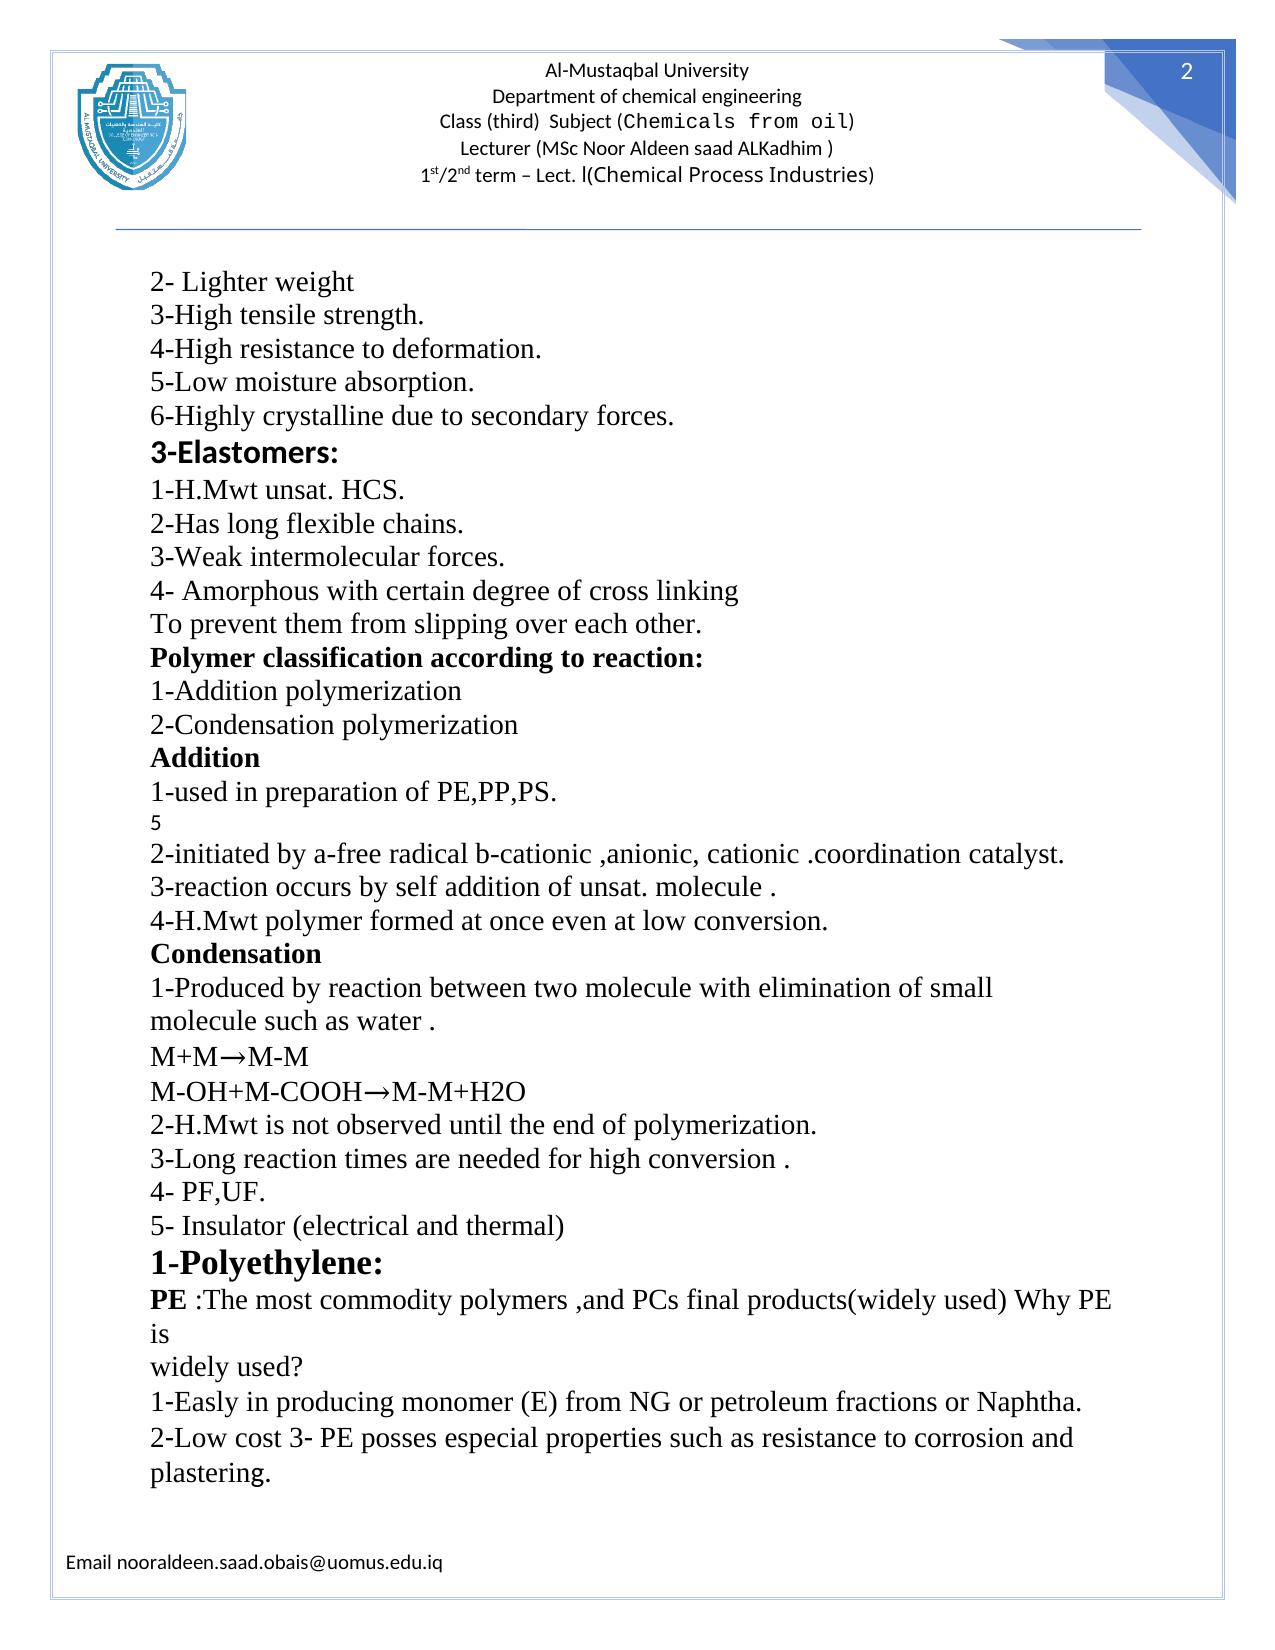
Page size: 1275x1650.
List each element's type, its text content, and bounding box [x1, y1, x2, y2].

text 1‐Easly in producing monomer (E) from NG or petroleum fractions or Naphtha. [150, 1383, 1125, 1419]
text 2-Has long flexible chains. [150, 506, 1125, 539]
text Addition [150, 741, 1125, 774]
text To prevent them from slipping over each other. [150, 606, 1125, 640]
text 3-High tensile strength. [150, 297, 1125, 331]
text 6-Highly crystalline due to secondary forces. [150, 398, 1125, 432]
text 2-H.Mwt is not observed until the end of polymerization. [150, 1107, 1125, 1141]
text M-OH+M-COOH→M-M+H2O [150, 1072, 1125, 1107]
text 1-Produced by reaction between two molecule with elimination of small [150, 970, 1125, 1003]
text plastering. [150, 1454, 1125, 1490]
text 3-Elastomers: [150, 432, 1125, 472]
text 2- Lighter weight [150, 150, 1125, 297]
text 1-Addition polymerization [150, 673, 1125, 707]
text 3-reaction occurs by self addition of unsat. molecule . [150, 869, 1125, 903]
text 1-H.Mwt unsat. HCS. [150, 472, 1125, 506]
text 5- Insulator (electrical and thermal) [150, 1208, 1125, 1242]
picture [1105, 51, 1224, 205]
text Condensation [150, 936, 1125, 970]
text 3-Weak intermolecular forces. [150, 539, 1125, 573]
text M+M→M-M [150, 1037, 1125, 1072]
text 4- Amorphous with certain degree of cross linking [150, 573, 1125, 606]
text 5 [150, 808, 1125, 836]
text molecule such as water . [150, 1003, 1125, 1037]
text 4-High resistance to deformation. [150, 331, 1125, 364]
picture [997, 39, 1236, 205]
text Polymer classification according to reaction: [150, 640, 1125, 673]
text 5-Low moisture absorption. [150, 364, 1125, 398]
picture [76, 63, 186, 189]
text 2-initiated by a-free radical b-cationic ,anionic, cationic .coordination catalyst. [150, 836, 1125, 869]
text widely used? [150, 1349, 1125, 1383]
text 4-H.Mwt polymer formed at once even at low conversion. [150, 903, 1125, 936]
text 1-used in preparation of PE,PP,PS. [150, 774, 1125, 808]
text 4- PF,UF. [150, 1174, 1125, 1208]
text 2-Condensation polymerization [150, 707, 1125, 741]
text 3-Long reaction times are needed for high conversion . [150, 1141, 1125, 1174]
text 1-Polyethylene: [150, 1242, 1125, 1282]
picture [1105, 53, 1222, 205]
text 2‐Low cost 3‐ PE posses especial properties such as resistance to corrosion and [150, 1419, 1125, 1454]
text PE :The most commodity polymers ,and PCs final products(widely used) Why PE is [150, 1282, 1125, 1349]
